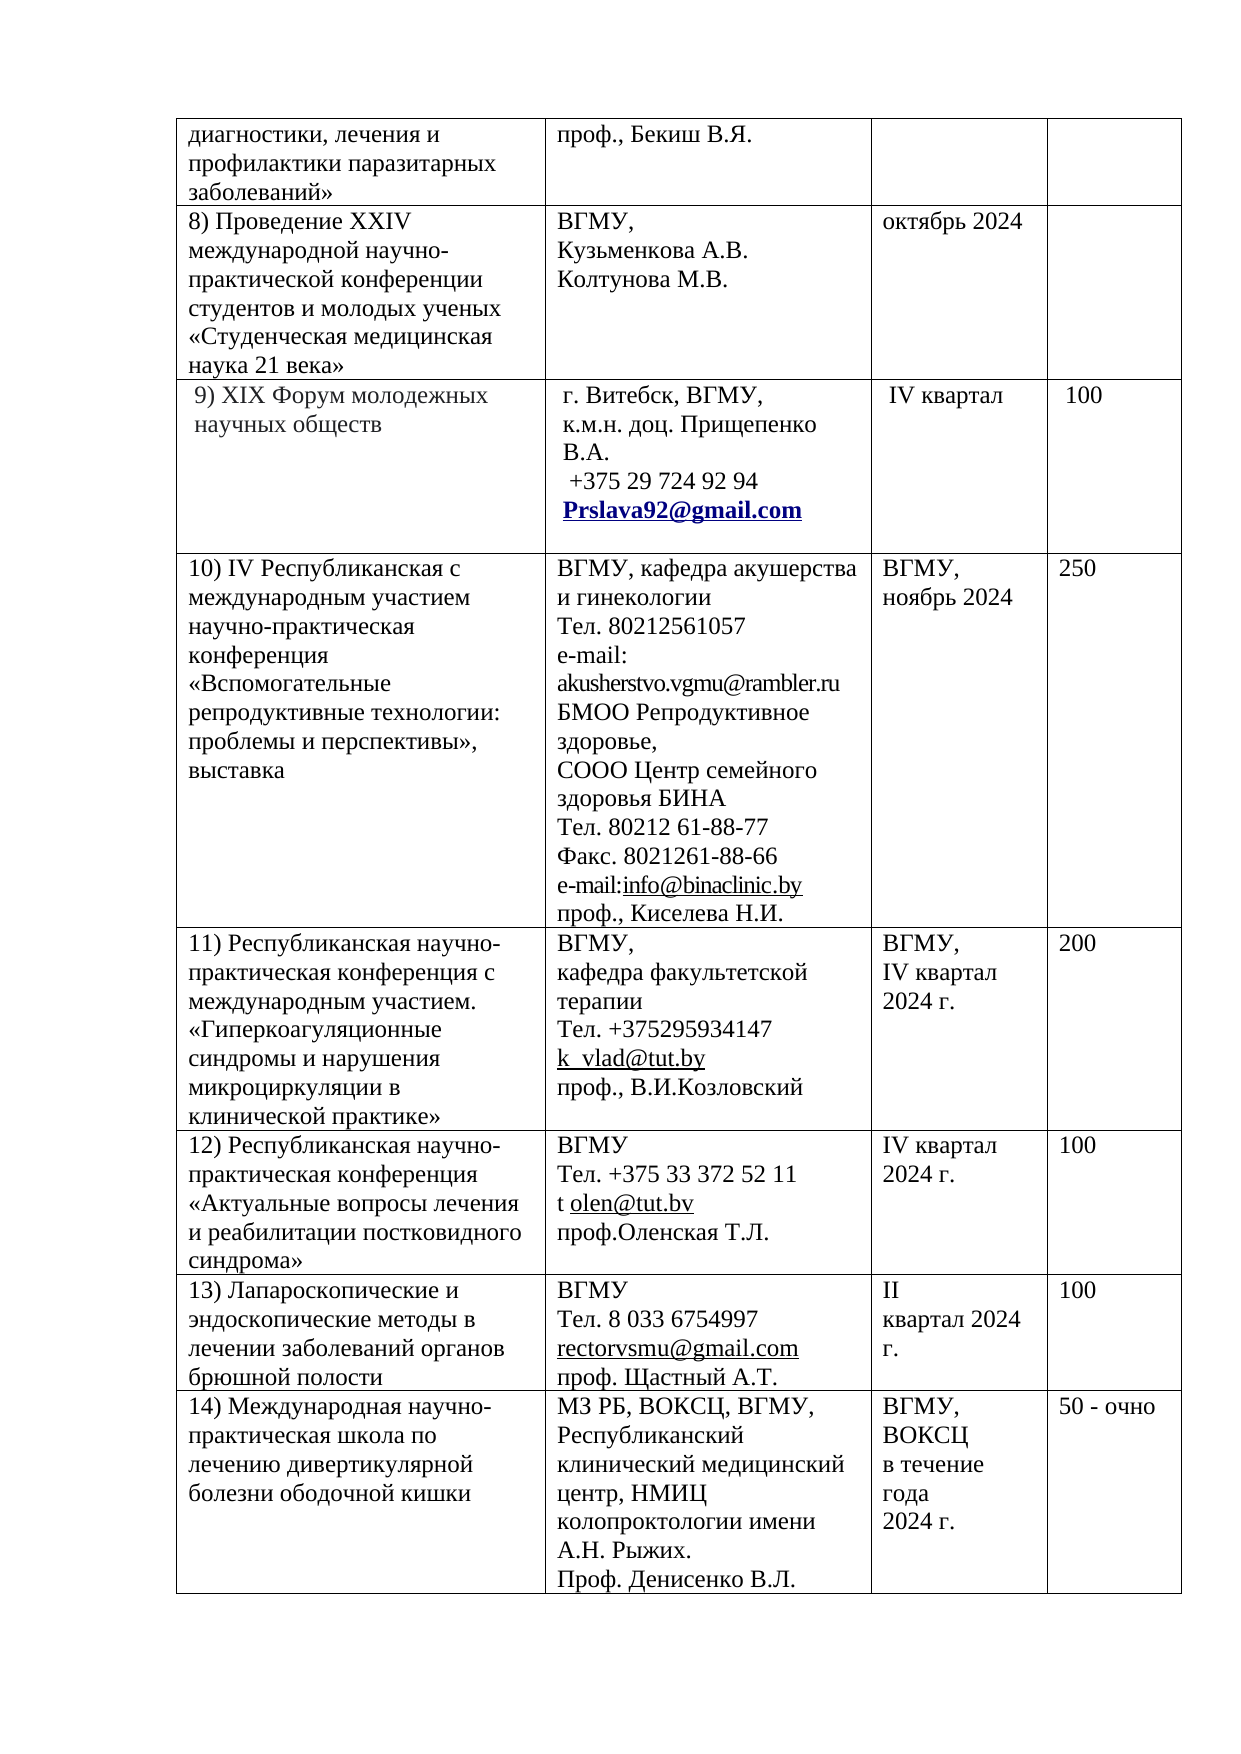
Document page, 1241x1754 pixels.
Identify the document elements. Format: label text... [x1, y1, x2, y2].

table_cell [546, 119, 871, 205]
table_cell ВГМУ, ВОКСЦ в течение года 2024 г. [872, 1391, 1047, 1593]
table_cell ВГМУ, Кузьменкова А.В. Колтунова М.В. [546, 206, 871, 379]
table_cell 250 [1048, 554, 1181, 927]
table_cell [1048, 119, 1181, 205]
table_cell 100 [1048, 380, 1181, 552]
table_cell ВГМУ, IV квартал 2024 г. [872, 928, 1047, 1129]
table_cell МЗ РБ, ВОКСЦ, ВГМУ, Республиканский клинический медицинский центр, НМИЦ колопроктологии имени А.Н. Рыжих. Проф. Денисенко В.Л. [546, 1391, 871, 1593]
table_cell 100 [1048, 1275, 1181, 1390]
table_cell II квартал 2024 г. [872, 1275, 1047, 1390]
table_cell 10) IV Республиканская с международным участием научно-практическая конференция «Вспомогательные репродуктивные технологии: проблемы и перспективы», выставка [177, 554, 545, 927]
table_cell 11) Республиканская научно-практическая конференция с международным участием. «Гиперкоагуляционные синдромы и нарушения микроциркуляции в клинической практике» [177, 928, 545, 1129]
table_cell IV квартал 2024 г. [872, 1131, 1047, 1274]
table_cell ВГМУ, кафедра акушерства и гинекологии Тел. 80212561057 е-mail: akusherstvo.vgmu@rambler.ru БМОО Репродуктивное здоровье, СООО Центр семейного здоровья БИНА Тел. 80212 61-88-77 Факс. 8021261-88-66 е-mail:info@binaclinic.by проф., Киселева Н.И. [546, 554, 871, 927]
table_cell ВГМУ Тел. 8 033 6754997 rectorvsmu@gmail.com проф. Щастный А.Т. [546, 1275, 871, 1390]
table_cell 100 [1048, 1131, 1181, 1274]
table_cell 50 - очно [1048, 1391, 1181, 1593]
table_cell [1048, 206, 1181, 379]
table_cell 13) Лапароскопические и эндоскопические методы в лечении заболеваний органов брюшной полости [177, 1275, 545, 1390]
table_cell IV квартал [872, 380, 1047, 552]
table_cell ВГМУ Тел. +375 33 372 52 11 t olen@tut.bv проф.Оленская Т.Л. [546, 1131, 871, 1274]
table_cell ВГМУ, кафедра факультетской терапии Тел. +375295934147 k_vlad@tut.by проф., В.И.Козловский [546, 928, 871, 1129]
table_cell 200 [1048, 928, 1181, 1129]
table_cell 8) Проведение XXIV международной научно-практической конференции студентов и молодых ученых «Студенческая медицинская наука 21 века» [177, 206, 545, 379]
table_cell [872, 119, 1047, 205]
table_cell 12) Республиканская научно-практическая конференция «Актуальные вопросы лечения и реабилитации постковидного синдрома» [177, 1131, 545, 1274]
table_cell 9) XIX Форум молодежных научных обществ [177, 380, 545, 552]
table_cell 14) Международная научно-практическая школа по лечению дивертикулярной болезни ободочной кишки [177, 1391, 545, 1593]
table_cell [177, 119, 545, 205]
table_cell октябрь 2024 [872, 206, 1047, 379]
table_cell ВГМУ, ноябрь 2024 [872, 554, 1047, 927]
table_cell г. Витебск, ВГМУ, к.м.н. доц. Прищепенко В.А. +375 29 724 92 94 Prslava92@gmail.com [546, 380, 871, 552]
